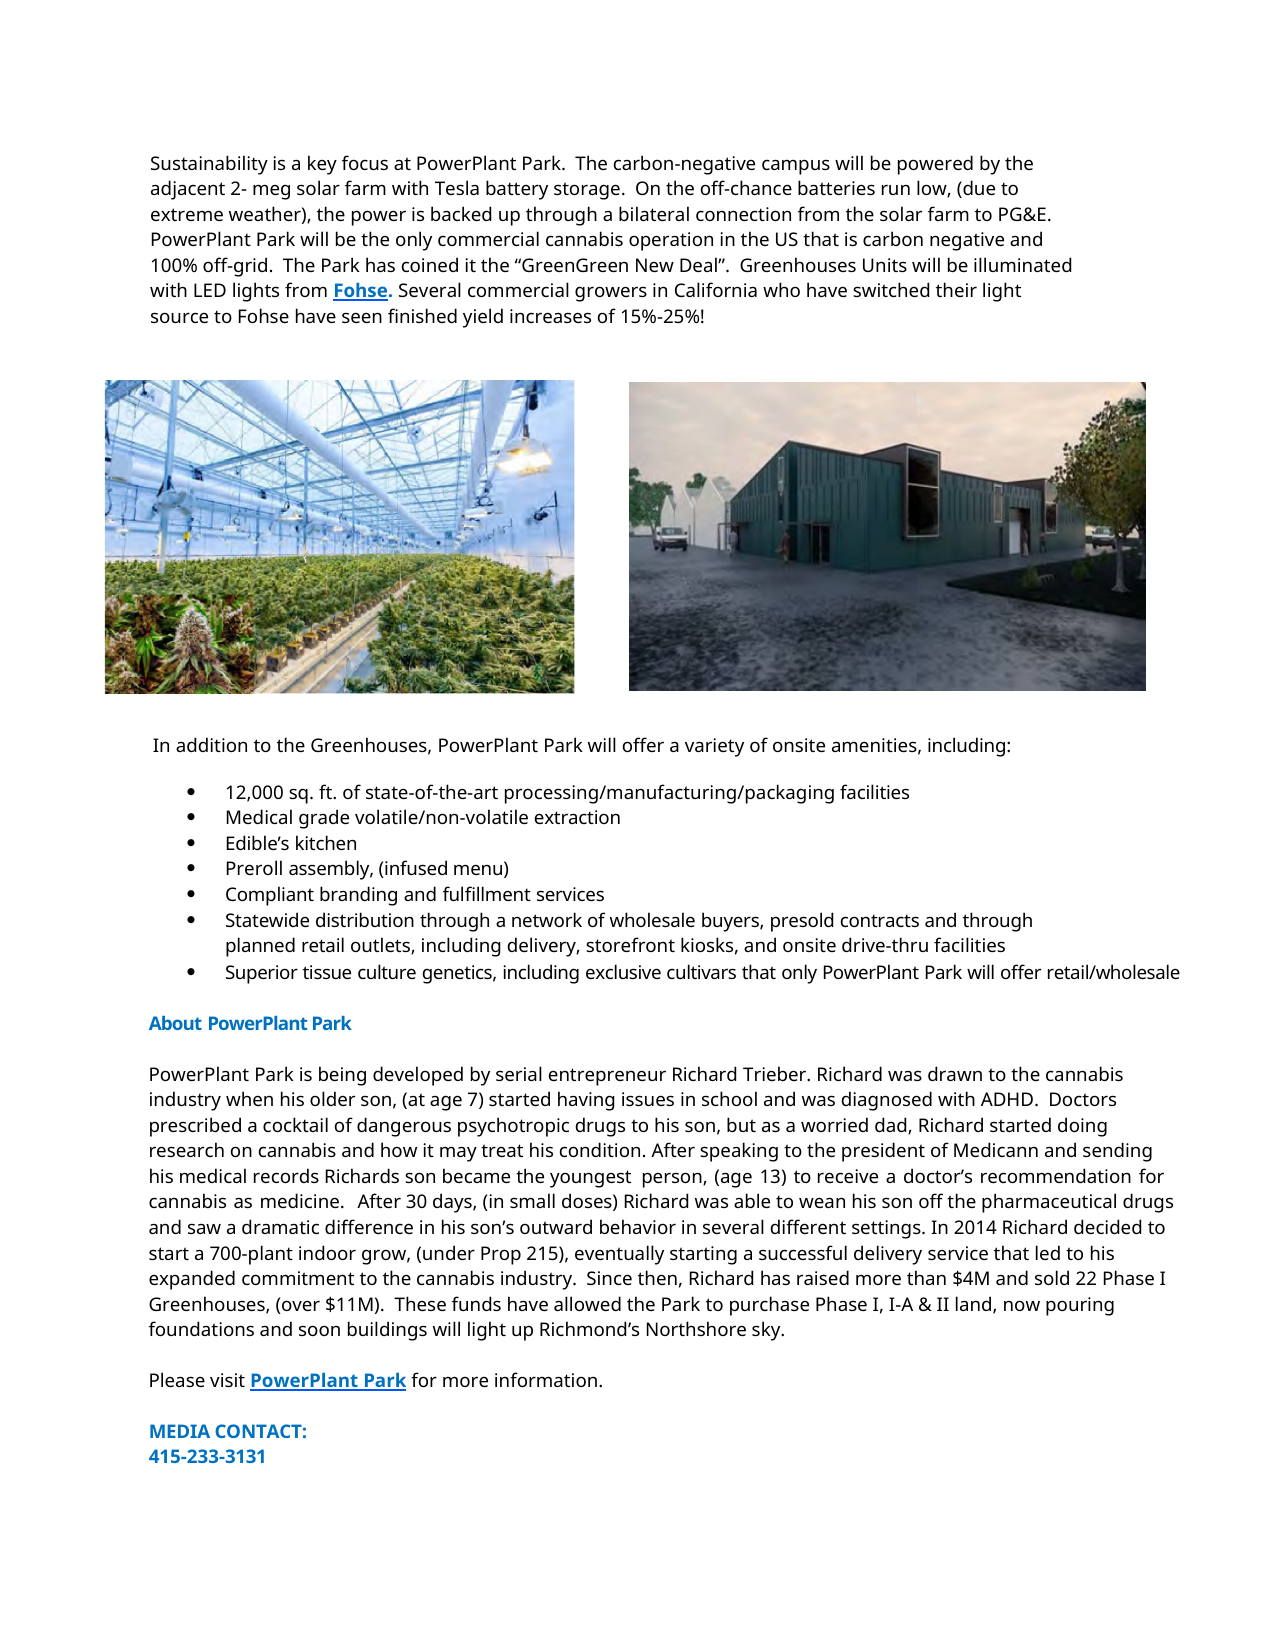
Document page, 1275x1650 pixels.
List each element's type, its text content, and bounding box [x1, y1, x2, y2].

text 415-233-3131 [148, 1443, 1192, 1468]
list Preroll assembly, (infused menu) [187, 855, 1192, 881]
list 12,000 sq. ft. of state-of-the-art processing/manufacturing/packaging facilities [187, 779, 1192, 804]
text MEDIA CONTACT: [148, 1419, 1192, 1443]
text In addition to the Greenhouses, PowerPlant Park will offer a variety of onsite amenities, including: [153, 732, 1192, 757]
picture [629, 382, 1146, 691]
text About PowerPlant Park [148, 1010, 1192, 1036]
text Please visit PowerPlant Park for more information. [148, 1367, 1181, 1393]
list Statewide distribution through a network of wholesale buyers, presold contracts and through planned retail outlets, including delivery, storefront kiosks, and onsite drive-thru facilities [187, 908, 1066, 958]
list Superior tissue culture genetics, including exclusive cultivars that only PowerPlant Park will offer retail/wholesale [187, 959, 1192, 984]
picture [104, 380, 575, 694]
list Medical grade volatile/non-volatile extraction [187, 804, 1192, 830]
list Compliant branding and fulfillment services [187, 881, 1192, 907]
list Edible’s kitchen [187, 830, 1192, 855]
text Sustainability is a key focus at PowerPlant Park. The carbon-negative campus will be powered by the adjacent 2- meg solar farm with Tesla battery storage. On the off-chance batteries run low, (due to extreme weather), the power is backed up through a bilateral connection from the solar farm to PG&E. PowerPlant Park will be the only commercial cannabis operation in the US that is carbon negative and 100% off-grid. The Park has coined it the “GreenGreen New Deal”. Greenhouses Units will be illuminated with LED lights from Fohse. Several commercial growers in California who have switched their light source to Fohse have seen finished yield increases of 15%-25%! [150, 150, 1080, 329]
text PowerPlant Park is being developed by serial entrepreneur Richard Trieber. Richard was drawn to the cannabis industry when his older son, (at age 7) started having issues in school and was diagnosed with ADHD. Doctors prescribed a cocktail of dangerous psychotropic drugs to his son, but as a worried dad, Richard started doing research on cannabis and how it may treat his condition. After speaking to the president of Medicann and sending his medical records Richards son became the youngest person, (age 13) to receive a doctor’s recommendation for cannabis as medicine. After 30 days, (in small doses) Richard was able to wean his son off the pharmaceutical drugs and saw a dramatic difference in his son’s outward behavior in several different settings. In 2014 Richard decided to start a 700-plant indoor grow, (under Prop 215), eventually starting a successful delivery service that led to his expanded commitment to the cannabis industry. Since then, Richard has raised more than $4M and sold 22 Phase I Greenhouses, (over $11M). These funds have allowed the Park to purchase Phase I, I-A & II land, now pouring foundations and soon buildings will light up Richmond’s Northshore sky. [148, 1061, 1181, 1342]
